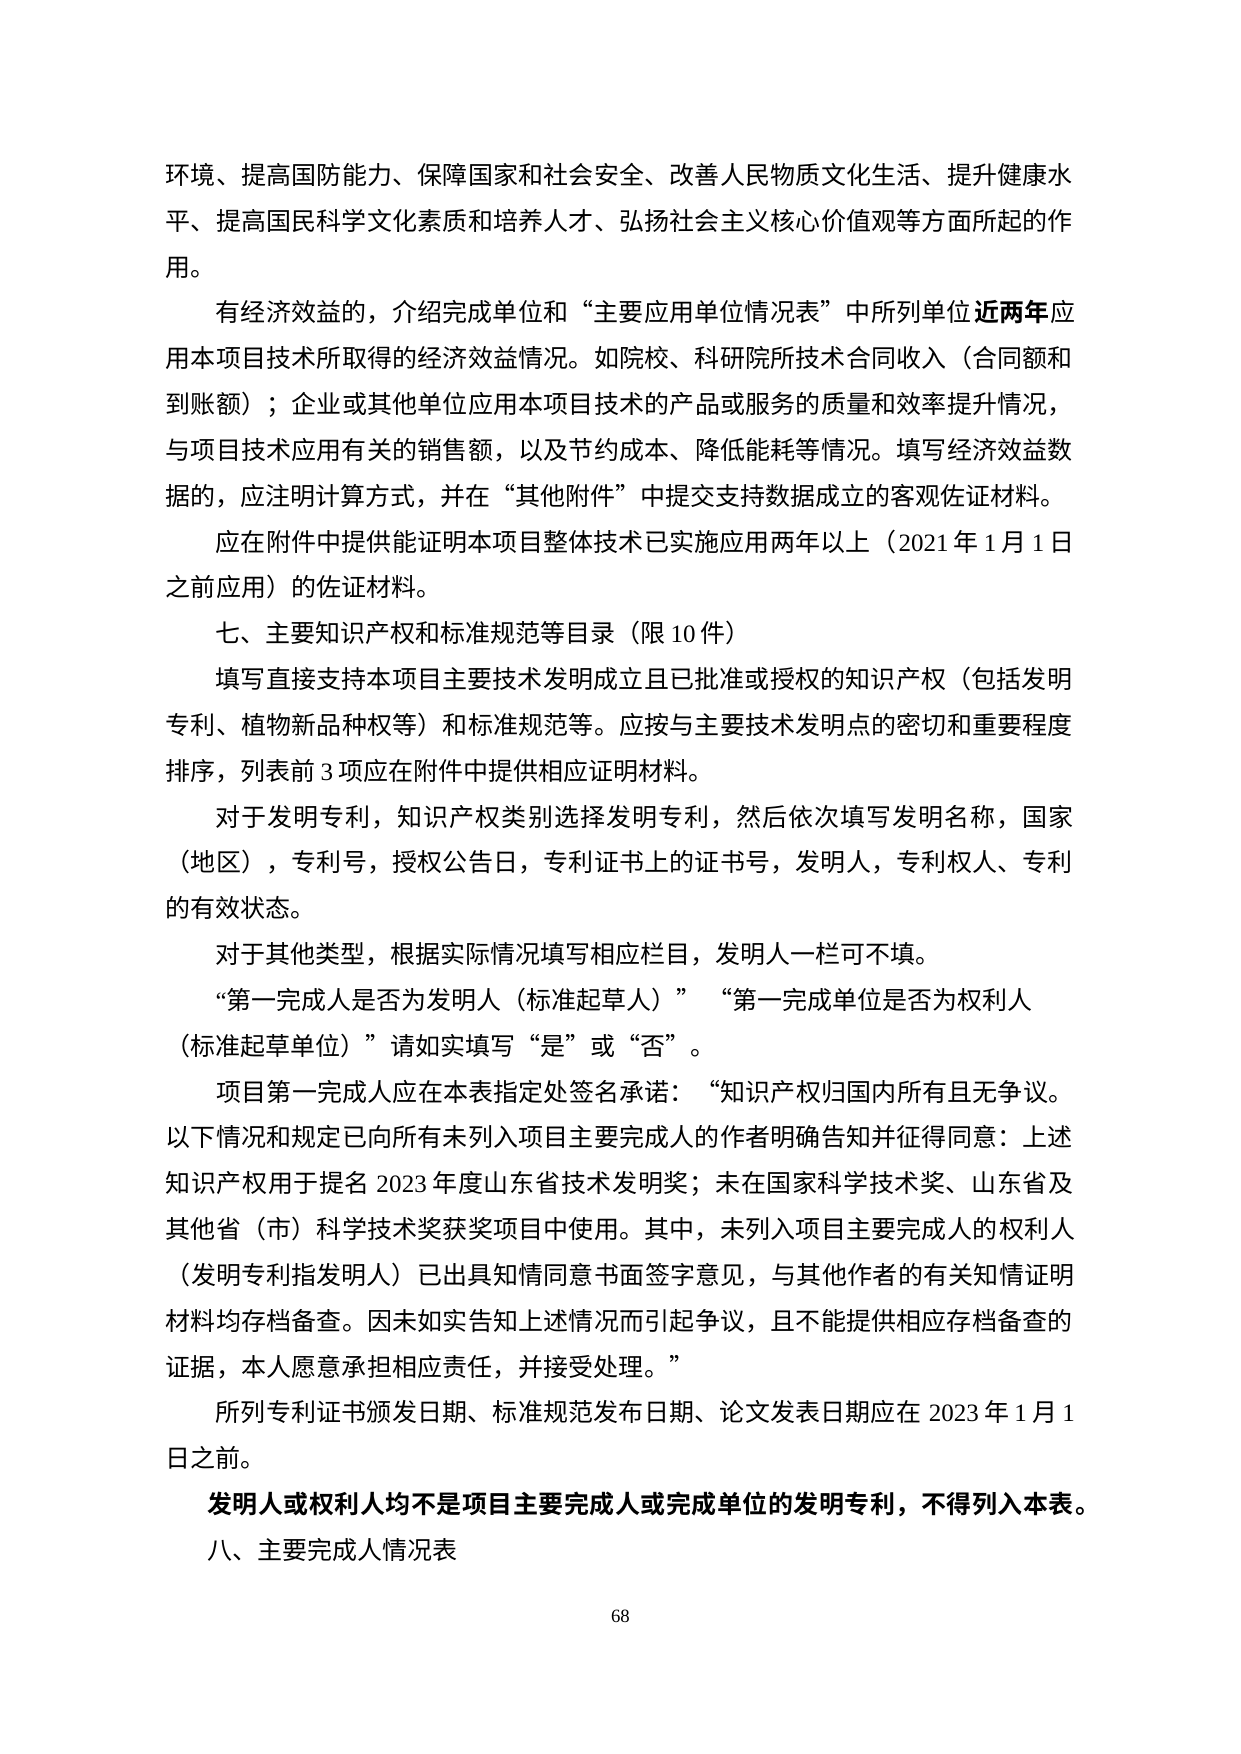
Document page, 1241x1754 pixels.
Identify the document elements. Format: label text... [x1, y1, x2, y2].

text 所列专利证书颁发日期、标准规范发布日期、论文发表日期应在2023年1月1日之前。 [165, 1385, 1075, 1477]
text 有经济效益的，介绍完成单位和“主要应用单位情况表”中所列单位近两年应用本项目技术所取得的经济效益情况。如院校、科研院所技术合同收入（合同额和到账额）；企业或其他单位应用本项目技术的产品或服务的质量和效率提升情况，与项目技术应用有关的销售额，以及节约成本、降低能耗等情况。填写经济效益数据的，应注明计算方式，并在“其他附件”中提交支持数据成立的客观佐证材料。 [165, 285, 1075, 514]
text 对于其他类型，根据实际情况填写相应栏目，发明人一栏可不填。 [165, 927, 1075, 973]
text 发明人或权利人均不是项目主要完成人或完成单位的发明专利，不得列入本表。八、主要完成人情况表 [207, 1477, 1075, 1568]
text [165, 148, 1075, 285]
text 应在附件中提供能证明本项目整体技术已实施应用两年以上（2021年1月1日之前应用）的佐证材料。 [165, 514, 1075, 606]
text 七、主要知识产权和标准规范等目录（限10件） [165, 606, 1075, 652]
text 项目第一完成人应在本表指定处签名承诺：“知识产权归国内所有且无争议。以下情况和规定已向所有未列入项目主要完成人的作者明确告知并征得同意：上述知识产权用于提名2023年度山东省技术发明奖；未在国家科学技术奖、山东省及其他省（市）科学技术奖获奖项目中使用。其中，未列入项目主要完成人的权利人（发明专利指发明人）已出具知情同意书面签字意见，与其他作者的有关知情证明材料均存档备查。因未如实告知上述情况而引起争议，且不能提供相应存档备查的证据，本人愿意承担相应责任，并接受处理。” [165, 1064, 1075, 1385]
text 填写直接支持本项目主要技术发明成立且已批准或授权的知识产权（包括发明专利、植物新品种权等）和标准规范等。应按与主要技术发明点的密切和重要程度排序，列表前3项应在附件中提供相应证明材料。 [165, 652, 1075, 789]
text “第一完成人是否为发明人（标准起草人）” “第一完成单位是否为权利人（标准起草单位）”请如实填写“是”或“否”。 [165, 973, 1075, 1064]
text 对于发明专利，知识产权类别选择发明专利，然后依次填写发明名称，国家（地区），专利号，授权公告日，专利证书上的证书号，发明人，专利权人、专利的有效状态。 [165, 789, 1075, 927]
